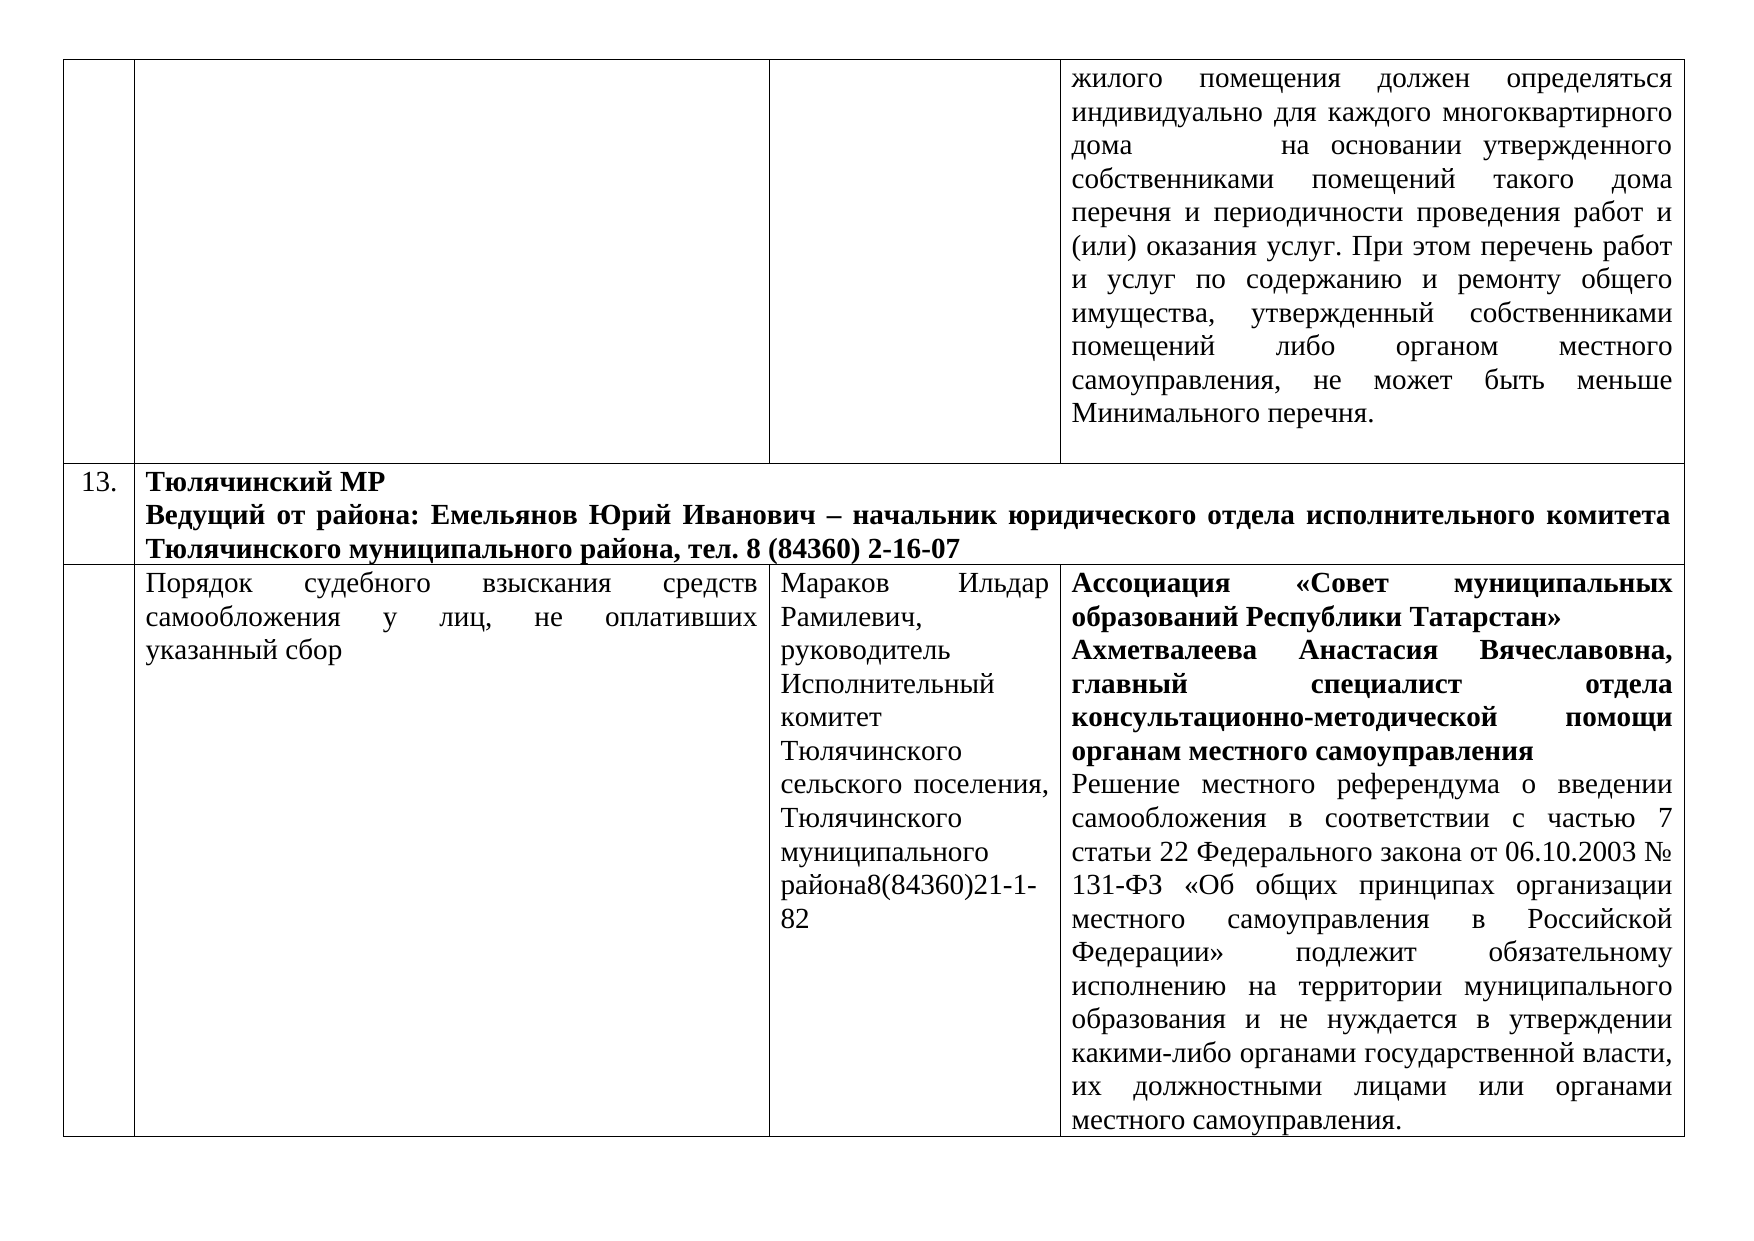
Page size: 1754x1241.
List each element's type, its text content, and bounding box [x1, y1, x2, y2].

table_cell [135, 565, 769, 1136]
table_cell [1061, 565, 1684, 1136]
table_cell [64, 565, 134, 1136]
table_cell 13. [64, 464, 134, 564]
table_cell [64, 60, 134, 463]
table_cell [1061, 60, 1684, 463]
table_cell Тюлячинский МР Ведущий от района: Емельянов Юрий Иванович – начальник юридического отдела исполнительного комитета Тюлячинского муниципального района, тел. 8 (84360) 2-16-07 [135, 464, 1684, 564]
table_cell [770, 565, 1060, 1136]
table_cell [770, 60, 1060, 463]
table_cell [135, 60, 769, 463]
